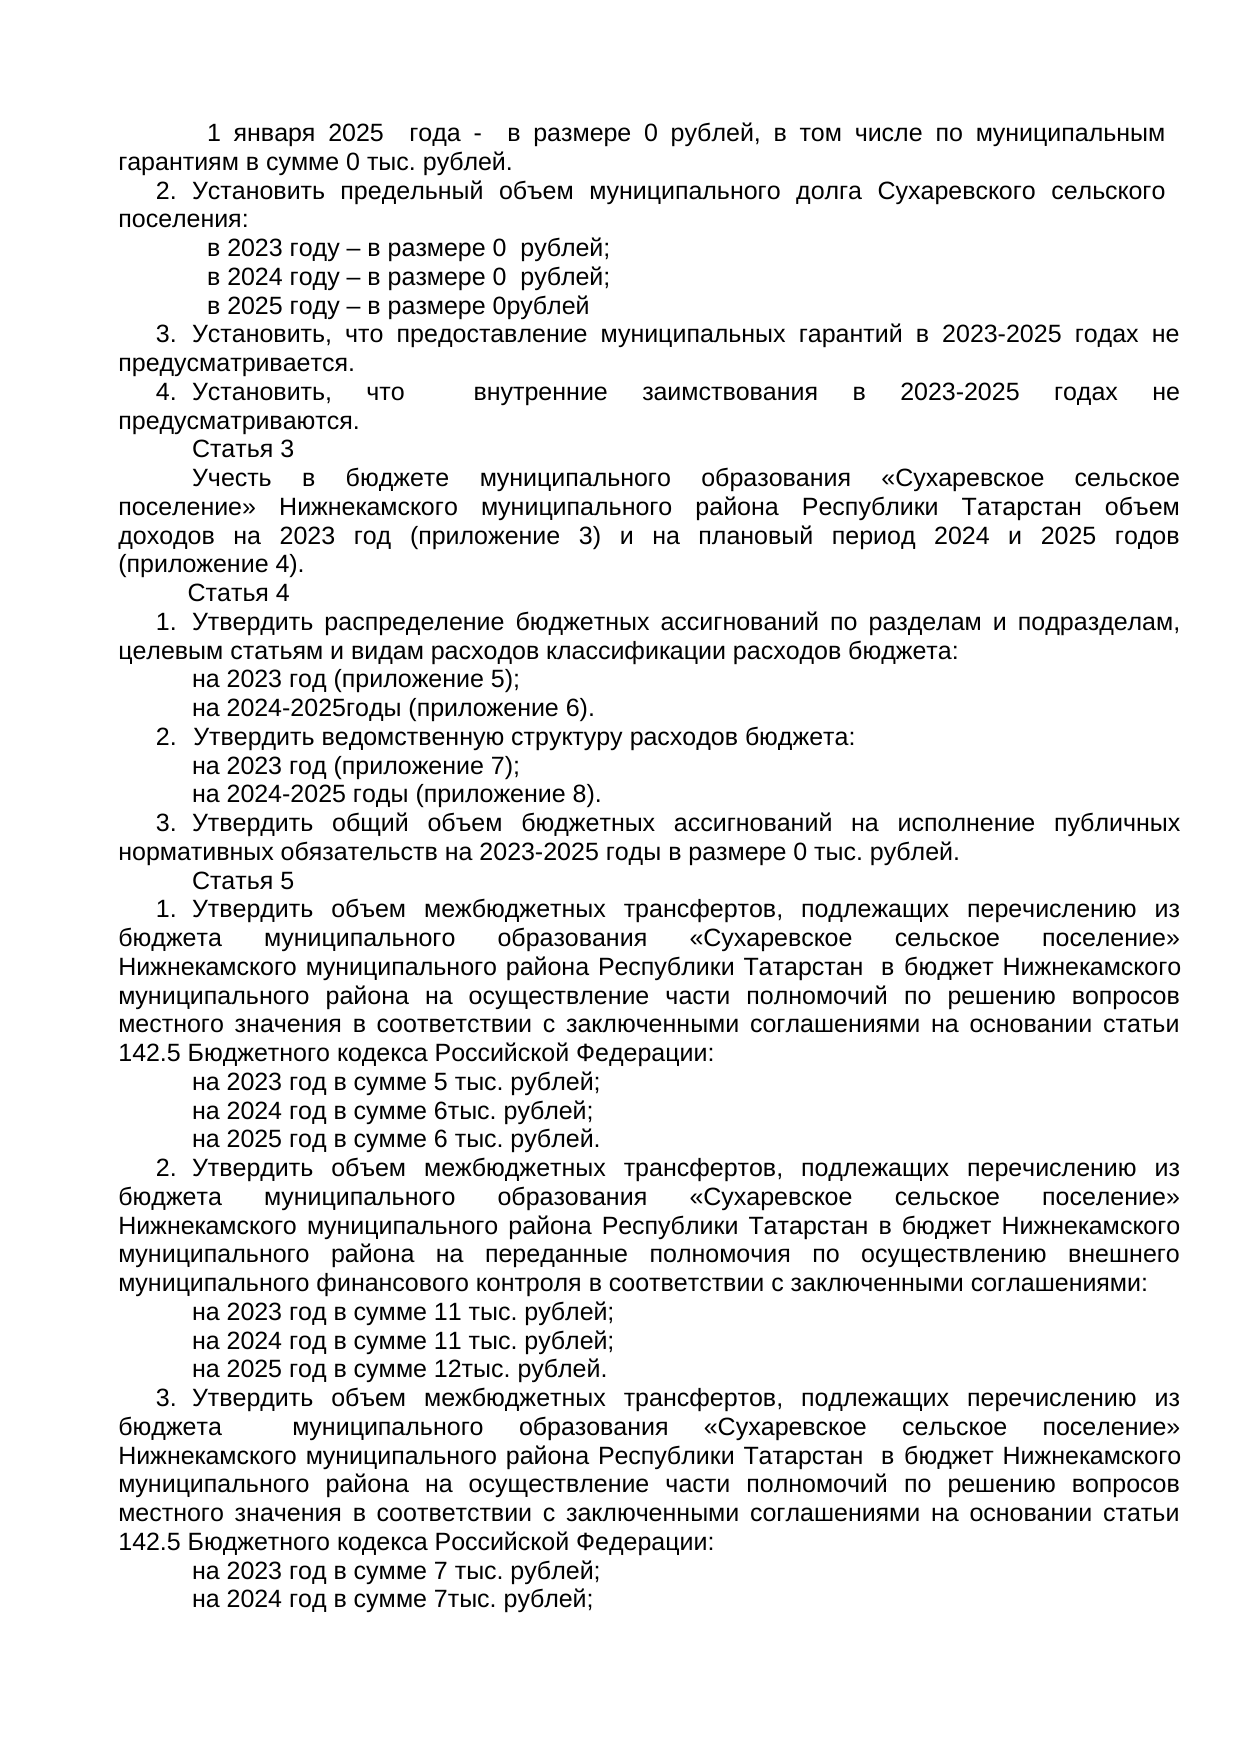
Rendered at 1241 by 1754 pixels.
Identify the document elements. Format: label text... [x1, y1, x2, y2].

text на 2024 год в сумме 11 тыс. рублей; [118, 1326, 1181, 1354]
list Утвердить распределение бюджетных ассигнований по разделам и подразделам, целевым статьям и видам расходов классификации расходов бюджета: [118, 607, 1181, 664]
text на 2024-2025годы (приложение 6). [118, 693, 1181, 722]
list Утвердить общий объем бюджетных ассигнований на исполнение публичных нормативных обязательств на 2023-2025 годы в размере 0 тыс. рублей. [118, 808, 1181, 866]
text 1 января 2025 года - в размере 0 рублей, в том числе по муниципальным гарантиям в сумме 0 тыс. рублей. [118, 118, 1166, 176]
text на 2025 год в сумме 12тыс. рублей. [118, 1354, 1181, 1383]
text Статья 4 [118, 578, 1181, 607]
text на 2023 год (приложение 5); [118, 664, 1181, 693]
list Установить, что предоставление муниципальных гарантий в 2023-2025 годах не предусматривается. [118, 319, 1181, 377]
text на 2023 год в сумме 5 тыс. рублей; [118, 1067, 1181, 1096]
text на 2024-2025 годы (приложение 8). [118, 779, 1181, 808]
list Утвердить объем межбюджетных трансфертов, подлежащих перечислению из бюджета муниципального образования «Сухаревское сельское поселение» Нижнекамского муниципального района Республики Татарстан в бюджет Нижнекамского муниципального района на осуществление части полномочий по решению вопросов местного значения в соответствии с заключенными соглашениями на основании статьи 142.5 Бюджетного кодекса Российской Федерации: [118, 894, 1181, 1067]
text на 2023 год (приложение 7); [118, 751, 1181, 779]
text на 2024 год в сумме 6тыс. рублей; [118, 1096, 1181, 1124]
text на 2023 год в сумме 11 тыс. рублей; [118, 1297, 1181, 1326]
list Утвердить ведомственную структуру расходов бюджета: [156, 722, 1181, 751]
text Статья 3 [118, 434, 1181, 463]
text на 2024 год в сумме 7тыс. рублей; [118, 1584, 1181, 1613]
text Учесть в бюджете муниципального образования «Сухаревское сельское поселение» Нижнекамского муниципального района Республики Татарстан объем доходов на 2023 год (приложение 3) и на плановый период 2024 и 2025 годов (приложение 4). [118, 463, 1181, 578]
list Установить, что внутренние заимствования в 2023-2025 годах не предусматриваются. [118, 377, 1181, 434]
text на 2025 год в сумме 6 тыс. рублей. [118, 1124, 1181, 1153]
text в 2025 году – в размере 0рублей [148, 291, 1166, 319]
list Утвердить объем межбюджетных трансфертов, подлежащих перечислению из бюджета муниципального образования «Сухаревское сельское поселение» Нижнекамского муниципального района Республики Татарстан в бюджет Нижнекамского муниципального района на переданные полномочия по осуществлению внешнего муниципального финансового контроля в соответствии с заключенными соглашениями: [118, 1153, 1181, 1297]
text в 2023 году – в размере 0 рублей; [148, 233, 1166, 262]
text Статья 5 [118, 866, 1181, 894]
list Утвердить объем межбюджетных трансфертов, подлежащих перечислению из бюджета муниципального образования «Сухаревское сельское поселение» Нижнекамского муниципального района Республики Татарстан в бюджет Нижнекамского муниципального района на осуществление части полномочий по решению вопросов местного значения в соответствии с заключенными соглашениями на основании статьи 142.5 Бюджетного кодекса Российской Федерации: [118, 1383, 1181, 1556]
text в 2024 году – в размере 0 рублей; [148, 262, 1166, 291]
text на 2023 год в сумме 7 тыс. рублей; [118, 1556, 1181, 1584]
list Установить предельный объем муниципального долга Сухаревского сельского поселения: [118, 176, 1166, 233]
